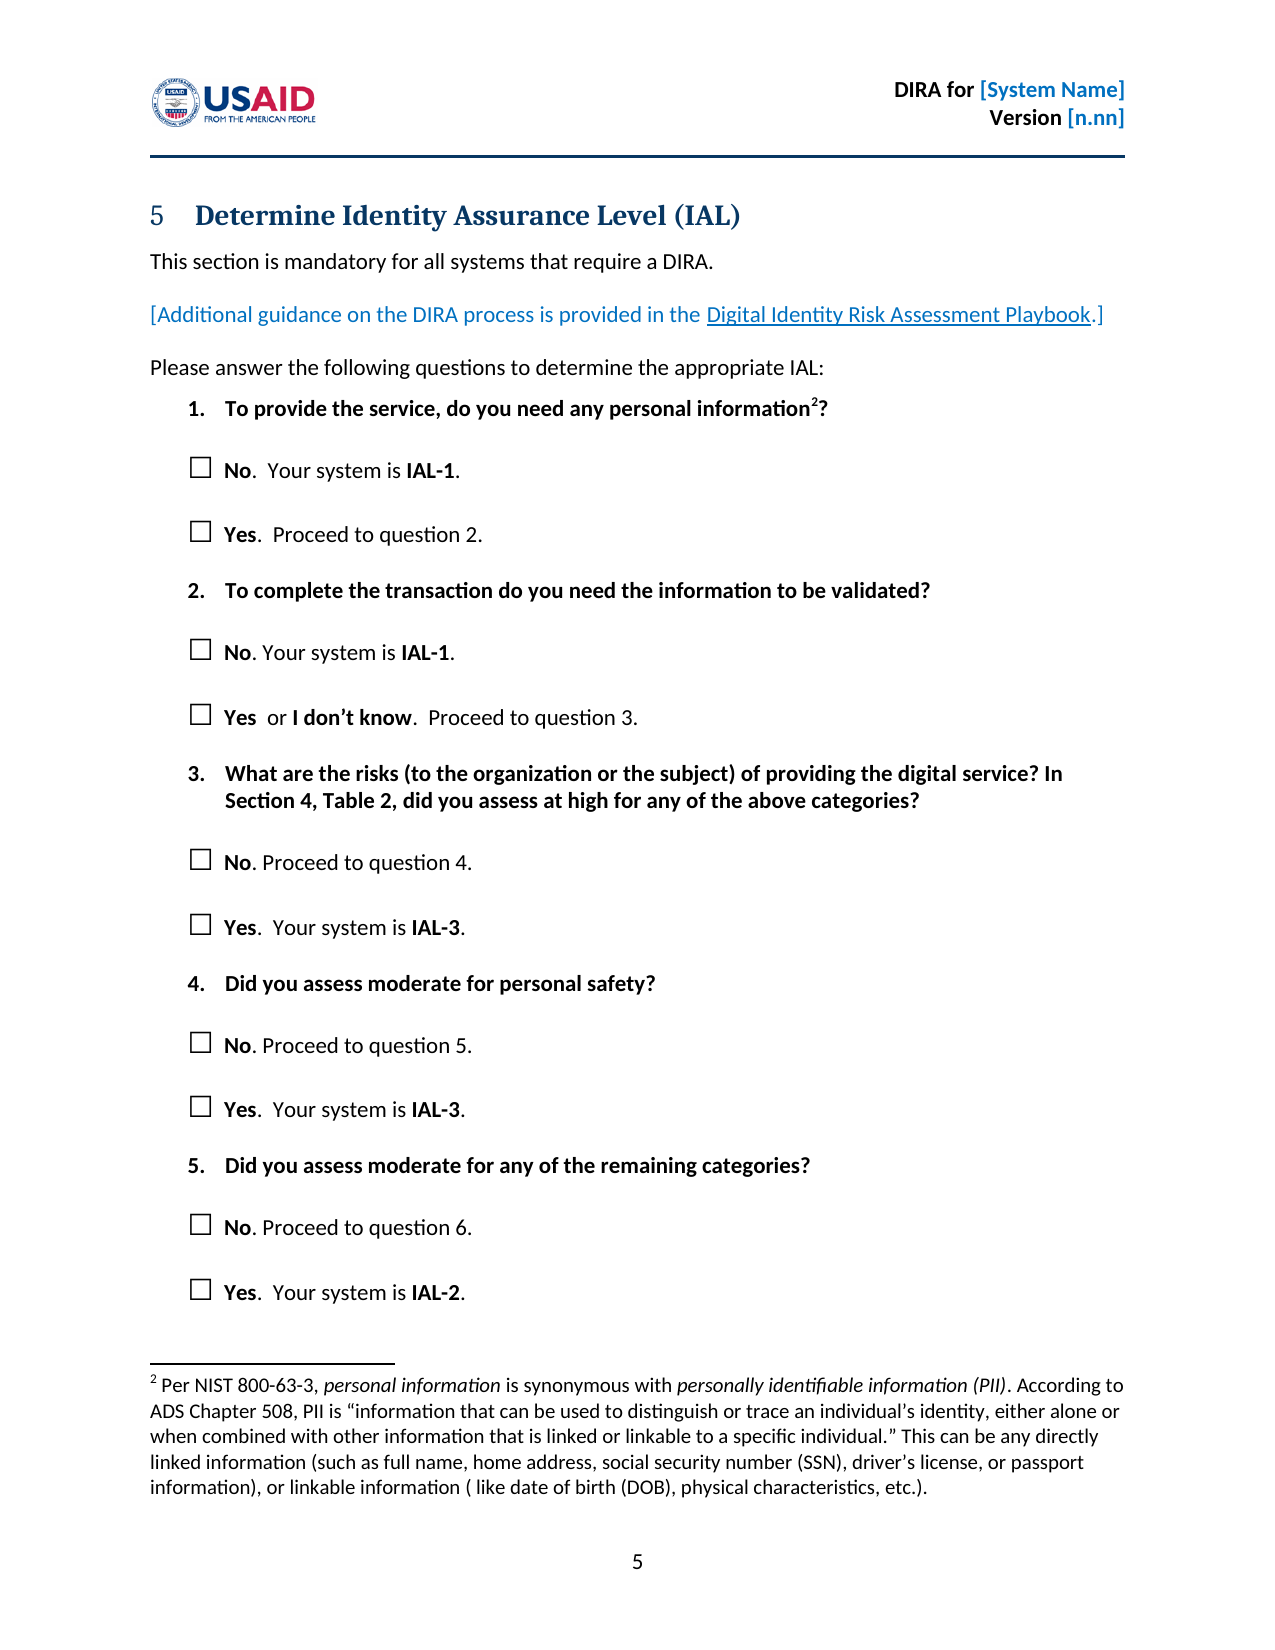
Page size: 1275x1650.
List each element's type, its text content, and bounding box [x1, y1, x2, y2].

subtitle Determine Identity Assurance Level (IAL) [150, 199, 1125, 233]
list To complete the transaction do you need the information to be validated? [187, 576, 1125, 604]
text No. Your system is IAL-1. [187, 629, 1125, 669]
text No. Your system is IAL-1. [187, 447, 1125, 487]
text No. Proceed to question 5. [187, 1022, 1125, 1062]
list Did you assess moderate for any of the remaining categories? [187, 1151, 1125, 1179]
text Yes. Your system is IAL-3. [187, 904, 1125, 944]
text This section is mandatory for all systems that require a DIRA. [150, 247, 1125, 275]
list What are the risks (to the organization or the subject) of providing the digital service? In Section 4, Table 2, did you assess at high for any of the above categories? [187, 759, 1125, 815]
picture [150, 75, 318, 128]
list Did you assess moderate for personal safety? [187, 969, 1125, 997]
text Please answer the following questions to determine the appropriate IAL: [150, 353, 1125, 381]
text No. Proceed to question 4. [187, 840, 1125, 879]
text Yes. Proceed to question 2. [187, 512, 1125, 551]
text Yes. Your system is IAL-3. [187, 1087, 1125, 1126]
text [Additional guidance on the DIRA process is provided in the Digital Identity Risk Assessment Playbook.] [150, 300, 1125, 328]
text No. Proceed to question 6. [187, 1204, 1125, 1244]
text Yes or I don’t know. Proceed to question 3. [187, 694, 1125, 734]
text Yes. Your system is IAL-2. [187, 1269, 1125, 1309]
list To provide the service, do you need any personal information? [187, 394, 1125, 422]
